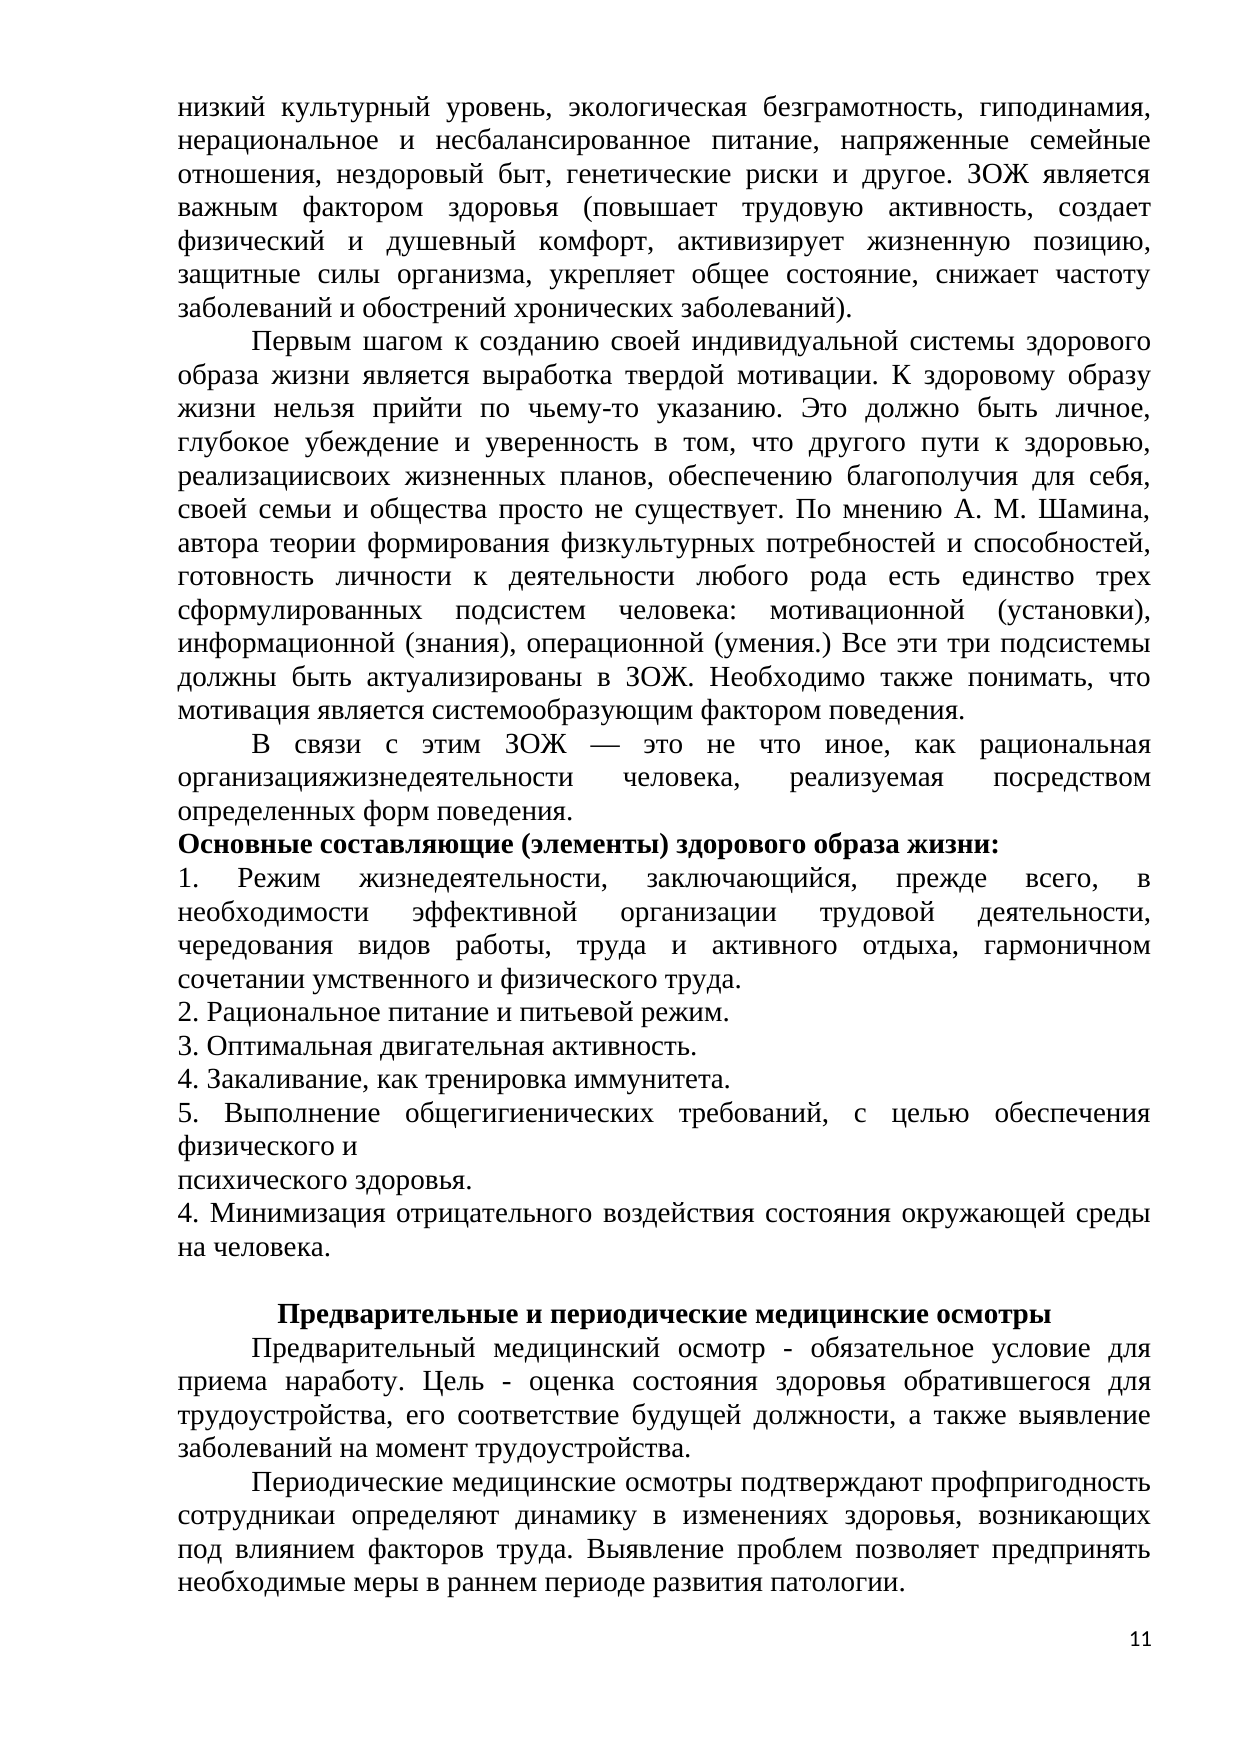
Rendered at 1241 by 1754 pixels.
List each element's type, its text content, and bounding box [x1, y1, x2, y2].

text психического здоровья. [177, 1162, 1152, 1196]
text 2. Рациональное питание и питьевой режим. [177, 994, 1152, 1028]
text 3. Оптимальная двигательная активность. [177, 1028, 1152, 1061]
text 1. Режим жизнедеятельности, заключающийся, прежде всего, в необходимости эффективной организации трудовой деятельности, чередования видов работы, труда и активного отдыха, гармоничном сочетании умственного и физического труда. [177, 860, 1152, 994]
text 4. Закаливание, как тренировка иммунитета. [177, 1061, 1152, 1095]
text Предварительный медицинский осмотр - обязательное условие для приема наработу. Цель - оценка состояния здоровья обратившегося для трудоустройства, его соответствие будущей должности, а также выявление заболеваний на момент трудоустройства. [177, 1330, 1152, 1464]
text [177, 89, 1152, 323]
text Первым шагом к созданию своей индивидуальной системы здорового образа жизни является выработка твердой мотивации. К здоровому образу жизни нельзя прийти по чьему-то указанию. Это должно быть личное, глубокое убеждение и уверенность в том, что другого пути к здоровью, реализациисвоих жизненных планов, обеспечению благополучия для себя, своей семьи и общества просто не существует. По мнению А. М. Шамина, автора теории формирования физкультурных потребностей и способностей, готовность личности к деятельности любого рода есть единство трех сформулированных подсистем человека: мотивационной (установки), информационной (знания), операционной (умения.) Все эти три подсистемы должны быть актуализированы в ЗОЖ. Необходимо также понимать, что мотивация является системообразующим фактором поведения. [177, 323, 1152, 726]
text Предварительные и периодические медицинские осмотры [177, 1263, 1152, 1330]
text 4. Минимизация отрицательного воздействия состояния окружающей среды на человека. [177, 1196, 1152, 1263]
text Периодические медицинские осмотры подтверждают профпригодность сотрудникаи определяют динамику в изменениях здоровья, возникающих под влиянием факторов труда. Выявление проблем позволяет предпринять необходимые меры в раннем периоде развития патологии. [177, 1464, 1152, 1598]
text Основные составляющие (элементы) здорового образа жизни: [177, 827, 1152, 860]
text В связи с этим ЗОЖ — это не что иное, как рациональная организацияжизнедеятельности человека, реализуемая посредством определенных форм поведения. [177, 726, 1152, 827]
text 5. Выполнение общегигиенических требований, с целью обеспечения физического и [177, 1095, 1152, 1162]
